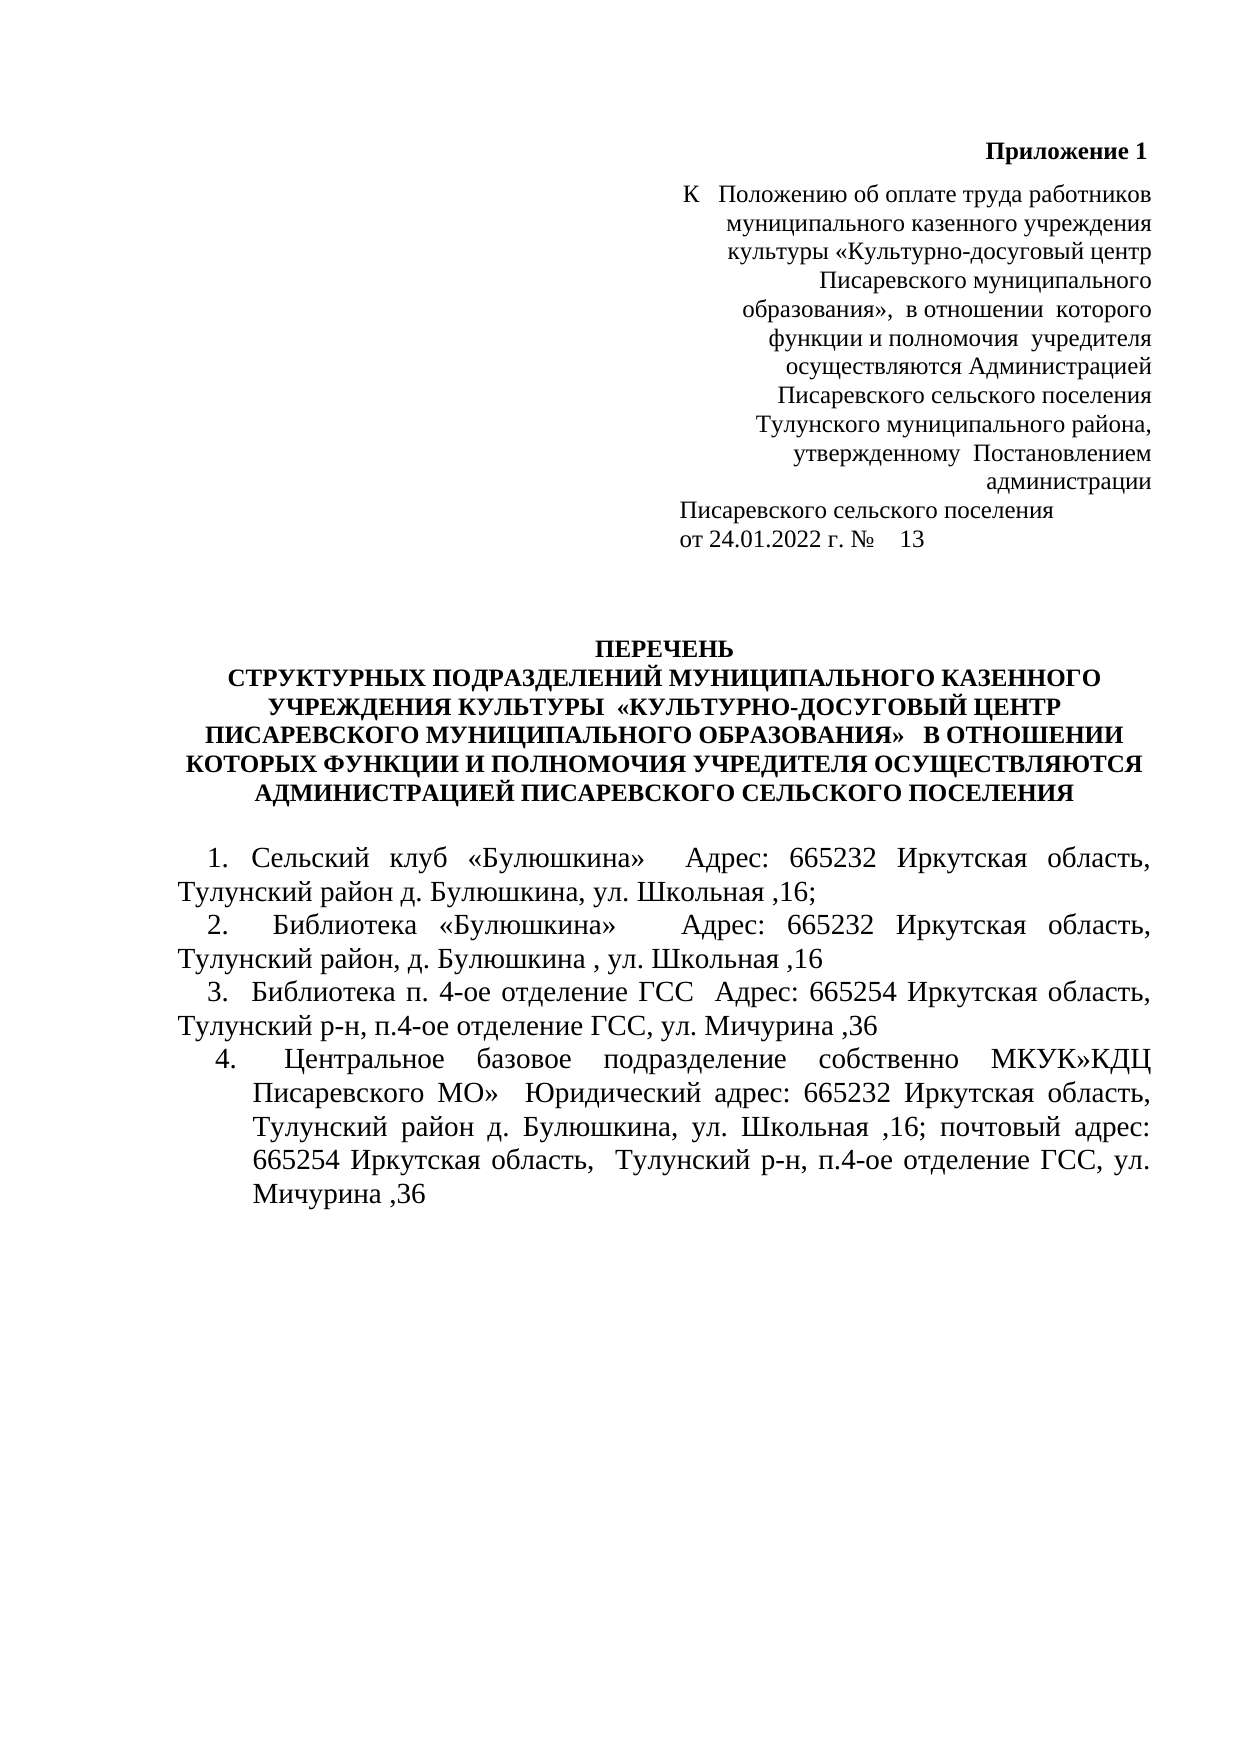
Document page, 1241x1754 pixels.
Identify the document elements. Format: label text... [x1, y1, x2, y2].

list Центральное базовое подразделение собственно МКУК»КДЦ Писаревского МО» Юридический адрес: 665232 Иркутская область, Тулунский район д. Булюшкина, ул. Школьная ,16; почтовый адрес: 665254 Иркутская область, Тулунский р-н, п.4-ое отделение ГСС, ул. Мичурина ,36 [215, 1042, 1152, 1209]
list Сельский клуб «Булюшкина» Адрес: 665232 Иркутская область, Тулунский район д. Булюшкина, ул. Школьная ,16; [177, 840, 1152, 907]
text от 24.01.2022 г. № 13 [679, 524, 1152, 553]
text ПЕРЕЧЕНЬ [177, 634, 1152, 663]
text Писаревского сельского поселения [679, 495, 1152, 524]
text Приложение 1 [177, 136, 1147, 164]
list Библиотека «Булюшкина» Адрес: 665232 Иркутская область, Тулунский район, д. Булюшкина , ул. Школьная ,16 [177, 907, 1152, 974]
text К Положению об оплате труда работников муниципального казенного учреждения культуры «Культурно-досуговый центр Писаревского муниципального образования», в отношении которого функции и полномочия учредителя осуществляются Администрацией Писаревского сельского поселения Тулунского муниципального района, утвержденному Постановлением администрации [679, 179, 1152, 495]
text СТРУКТУРНЫХ ПОДРАЗДЕЛЕНИЙ МУНИЦИПАЛЬНОГО КАЗЕННОГО УЧРЕЖДЕНИЯ КУЛЬТУРЫ «КУЛЬТУРНО-ДОСУГОВЫЙ ЦЕНТР ПИСАРЕВСКОГО МУНИЦИПАЛЬНОГО ОБРАЗОВАНИЯ» В ОТНОШЕНИИ КОТОРЫХ ФУНКЦИИ И ПОЛНОМОЧИЯ УЧРЕДИТЕЛЯ ОСУЩЕСТВЛЯЮТСЯ АДМИНИСТРАЦИЕЙ ПИСАРЕВСКОГО СЕЛЬСКОГО ПОСЕЛЕНИЯ [177, 663, 1152, 807]
list Библиотека п. 4-ое отделение ГСС Адрес: 665254 Иркутская область, Тулунский р-н, п.4-ое отделение ГСС, ул. Мичурина ,36 [177, 974, 1152, 1042]
